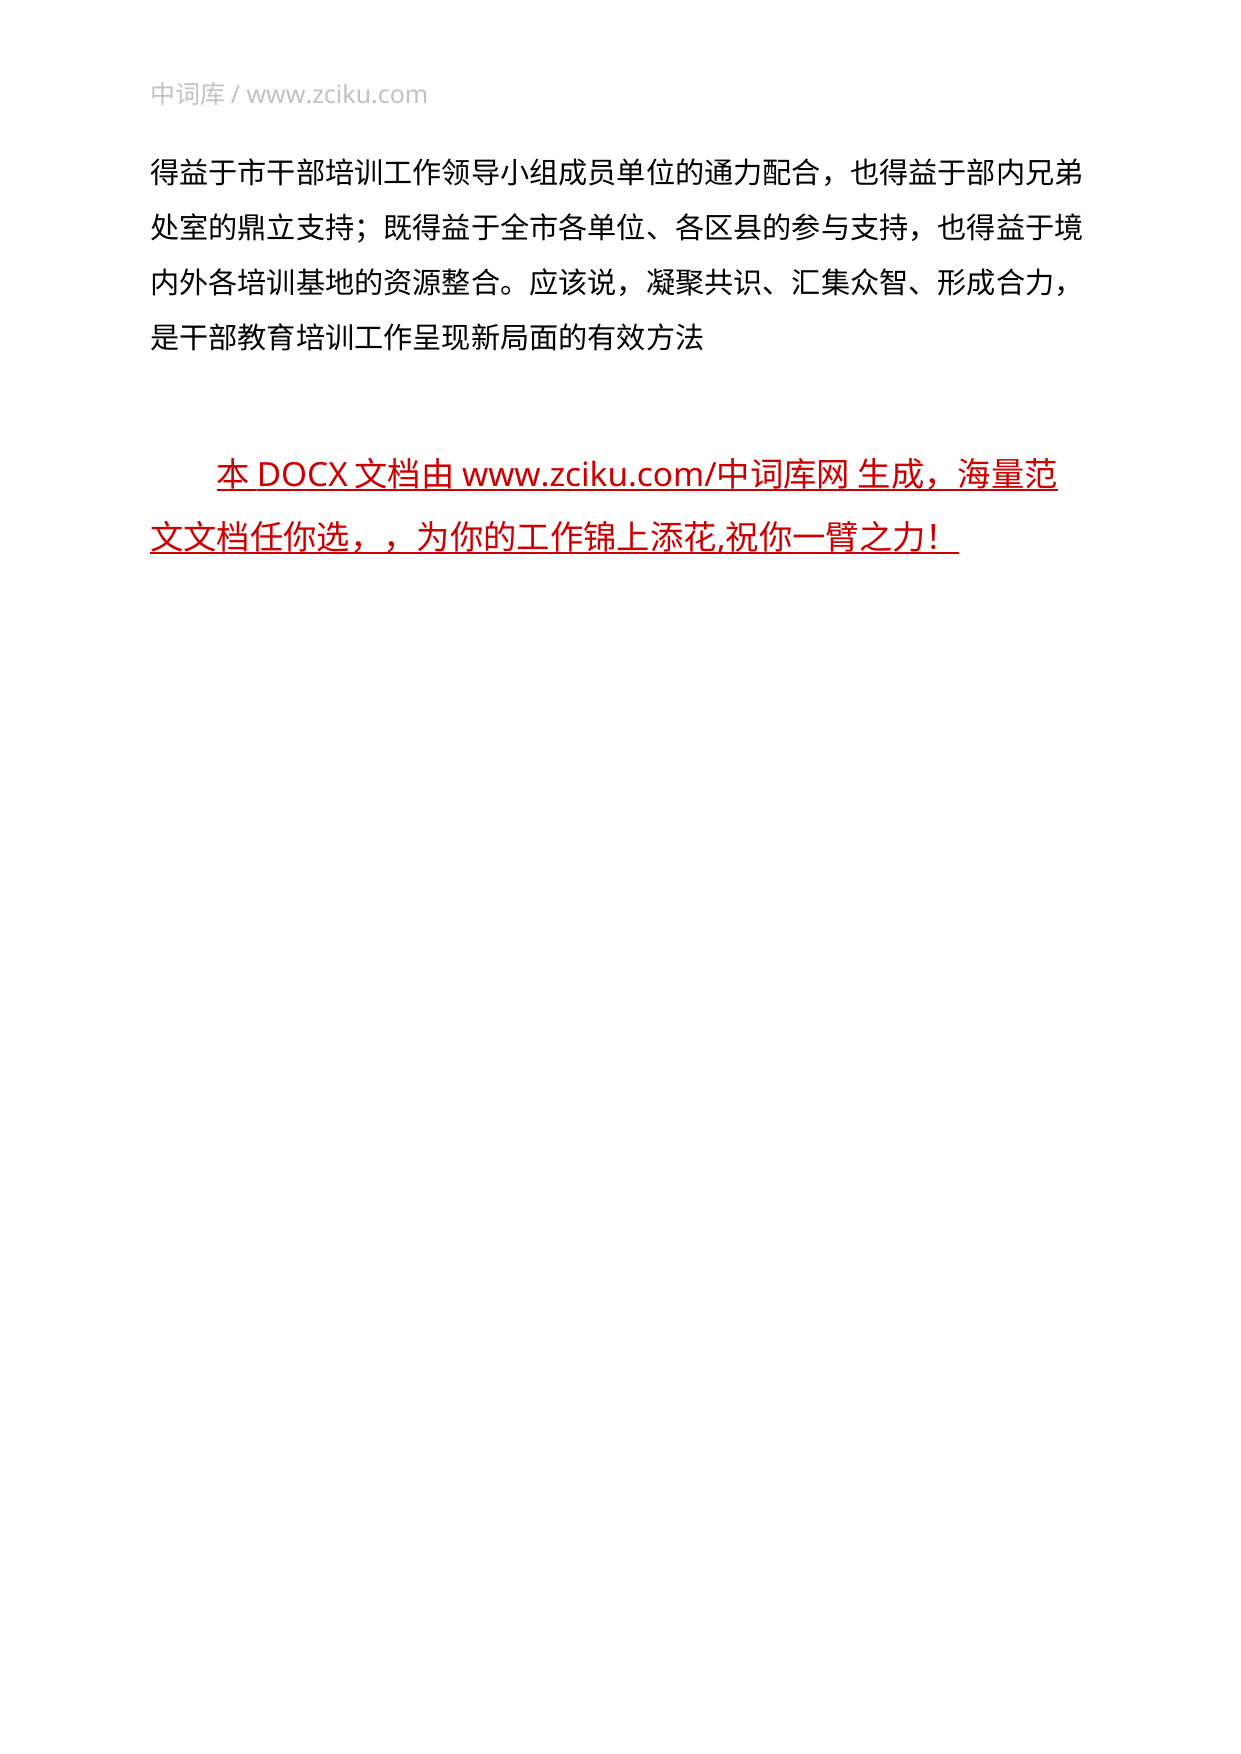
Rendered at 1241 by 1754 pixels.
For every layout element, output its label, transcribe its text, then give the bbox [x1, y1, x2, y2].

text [150, 150, 1090, 357]
text 本DOCX文档由 www.zciku.com/中词库网 生成，海量范文文档任你选，，为你的工作锦上添花,祝你一臂之力！ [150, 448, 1090, 559]
